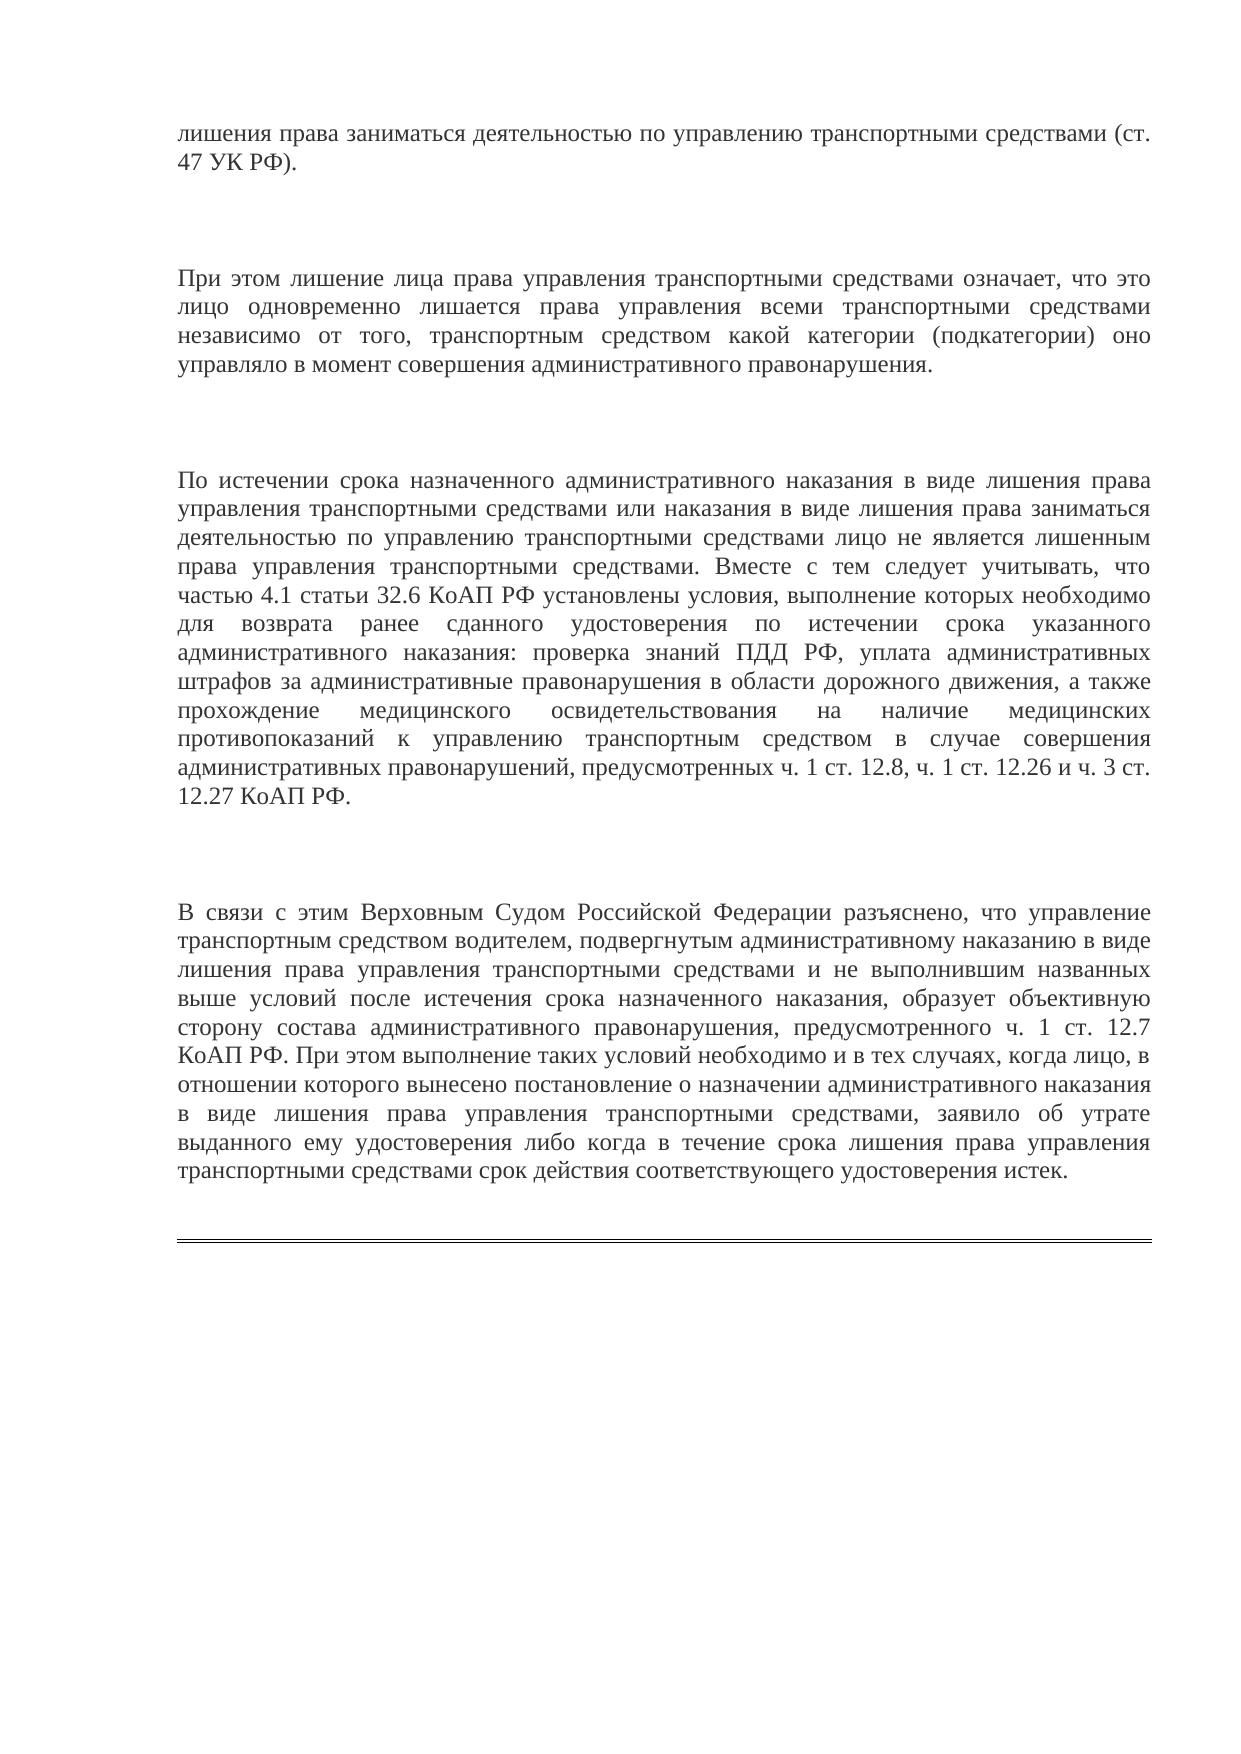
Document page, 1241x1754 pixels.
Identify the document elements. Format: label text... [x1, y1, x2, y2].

text При этом лишение лица права управления транспортными средствами означает, что это лицо одновременно лишается права управления всеми транспортными средствами независимо от того, транспортным средством какой категории (подкатегории) оно управляло в момент совершения административного правонарушения. [177, 263, 1152, 378]
text В связи с этим Верховным Судом Российской Федерации разъяснено, что управление транспортным средством водителем, подвергнутым административному наказанию в виде лишения права управления транспортными средствами и не выполнившим названных выше условий после истечения срока назначенного наказания, образует объективную сторону состава административного правонарушения, предусмотренного ч. 1 ст. 12.7 КоАП РФ. При этом выполнение таких условий необходимо и в тех случаях, когда лицо, в отношении которого вынесено постановление о назначении административного наказания в виде лишения права управления транспортными средствами, заявило об утрате выданного ему удостоверения либо когда в течение срока лишения права управления транспортными средствами срок действия соответствующего удостоверения истек. [177, 897, 1152, 1184]
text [177, 118, 1152, 176]
text По истечении срока назначенного административного наказания в виде лишения права управления транспортными средствами или наказания в виде лишения права заниматься деятельностью по управлению транспортными средствами лицо не является лишенным права управления транспортными средствами. Вместе с тем следует учитывать, что частью 4.1 статьи 32.6 КоАП РФ установлены условия, выполнение которых необходимо для возврата ранее сданного удостоверения по истечении срока указанного административного наказания: проверка знаний ПДД РФ, уплата административных штрафов за административные правонарушения в области дорожного движения, а также прохождение медицинского освидетельствования на наличие медицинских противопоказаний к управлению транспортным средством в случае совершения административных правонарушений, предусмотренных ч. 1 ст. 12.8, ч. 1 ст. 12.26 и ч. 3 ст. 12.27 КоАП РФ. [177, 465, 1152, 810]
